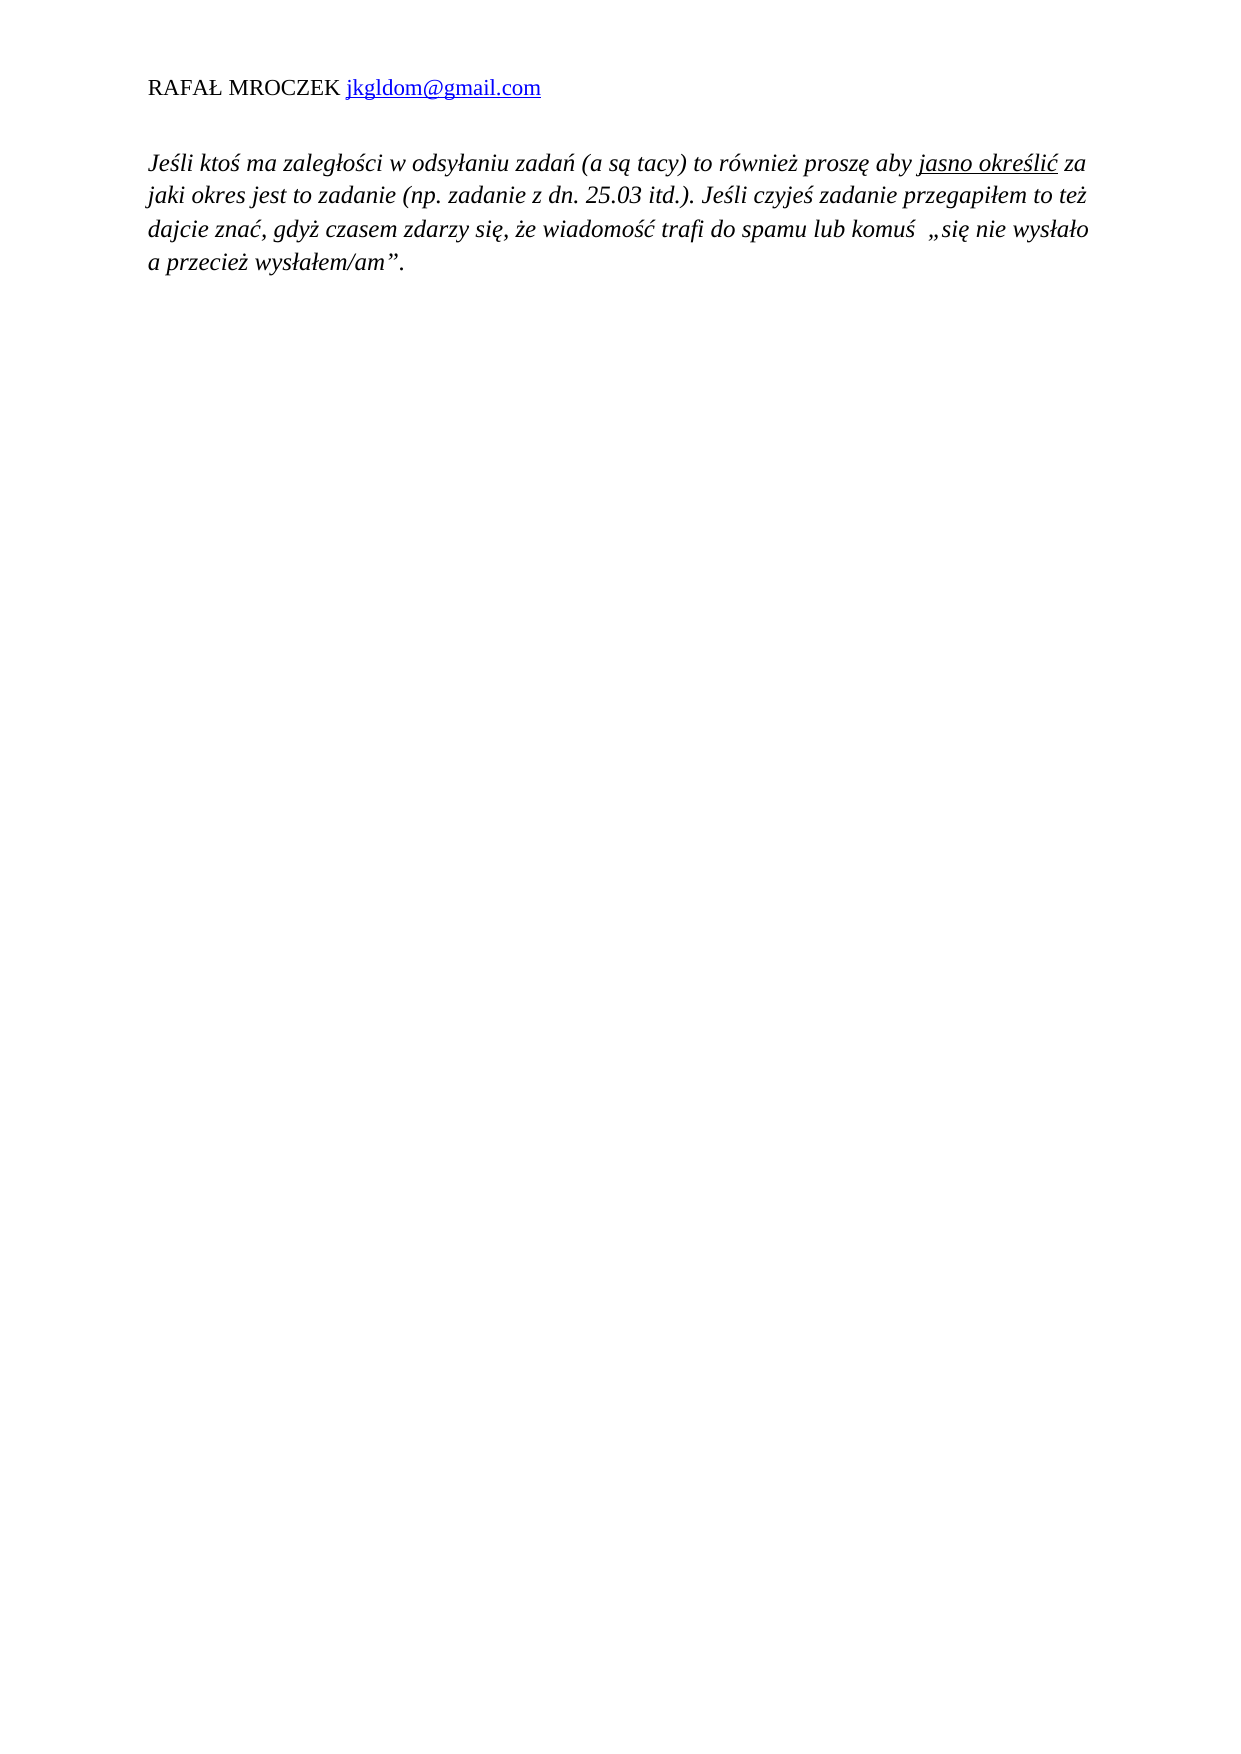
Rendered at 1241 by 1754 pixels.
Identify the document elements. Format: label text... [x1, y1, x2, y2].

text Jeśli ktoś ma zaległości w odsyłaniu zadań (a są tacy) to również proszę aby jasno określić za jaki okres jest to zadanie (np. zadanie z dn. 25.03 itd.). Jeśli czyjeś zadanie przegapiłem to też dajcie znać, gdyż czasem zdarzy się, że wiadomość trafi do spamu lub komuś „się nie wysłało a przecież wysłałem/am”. [148, 148, 1093, 275]
